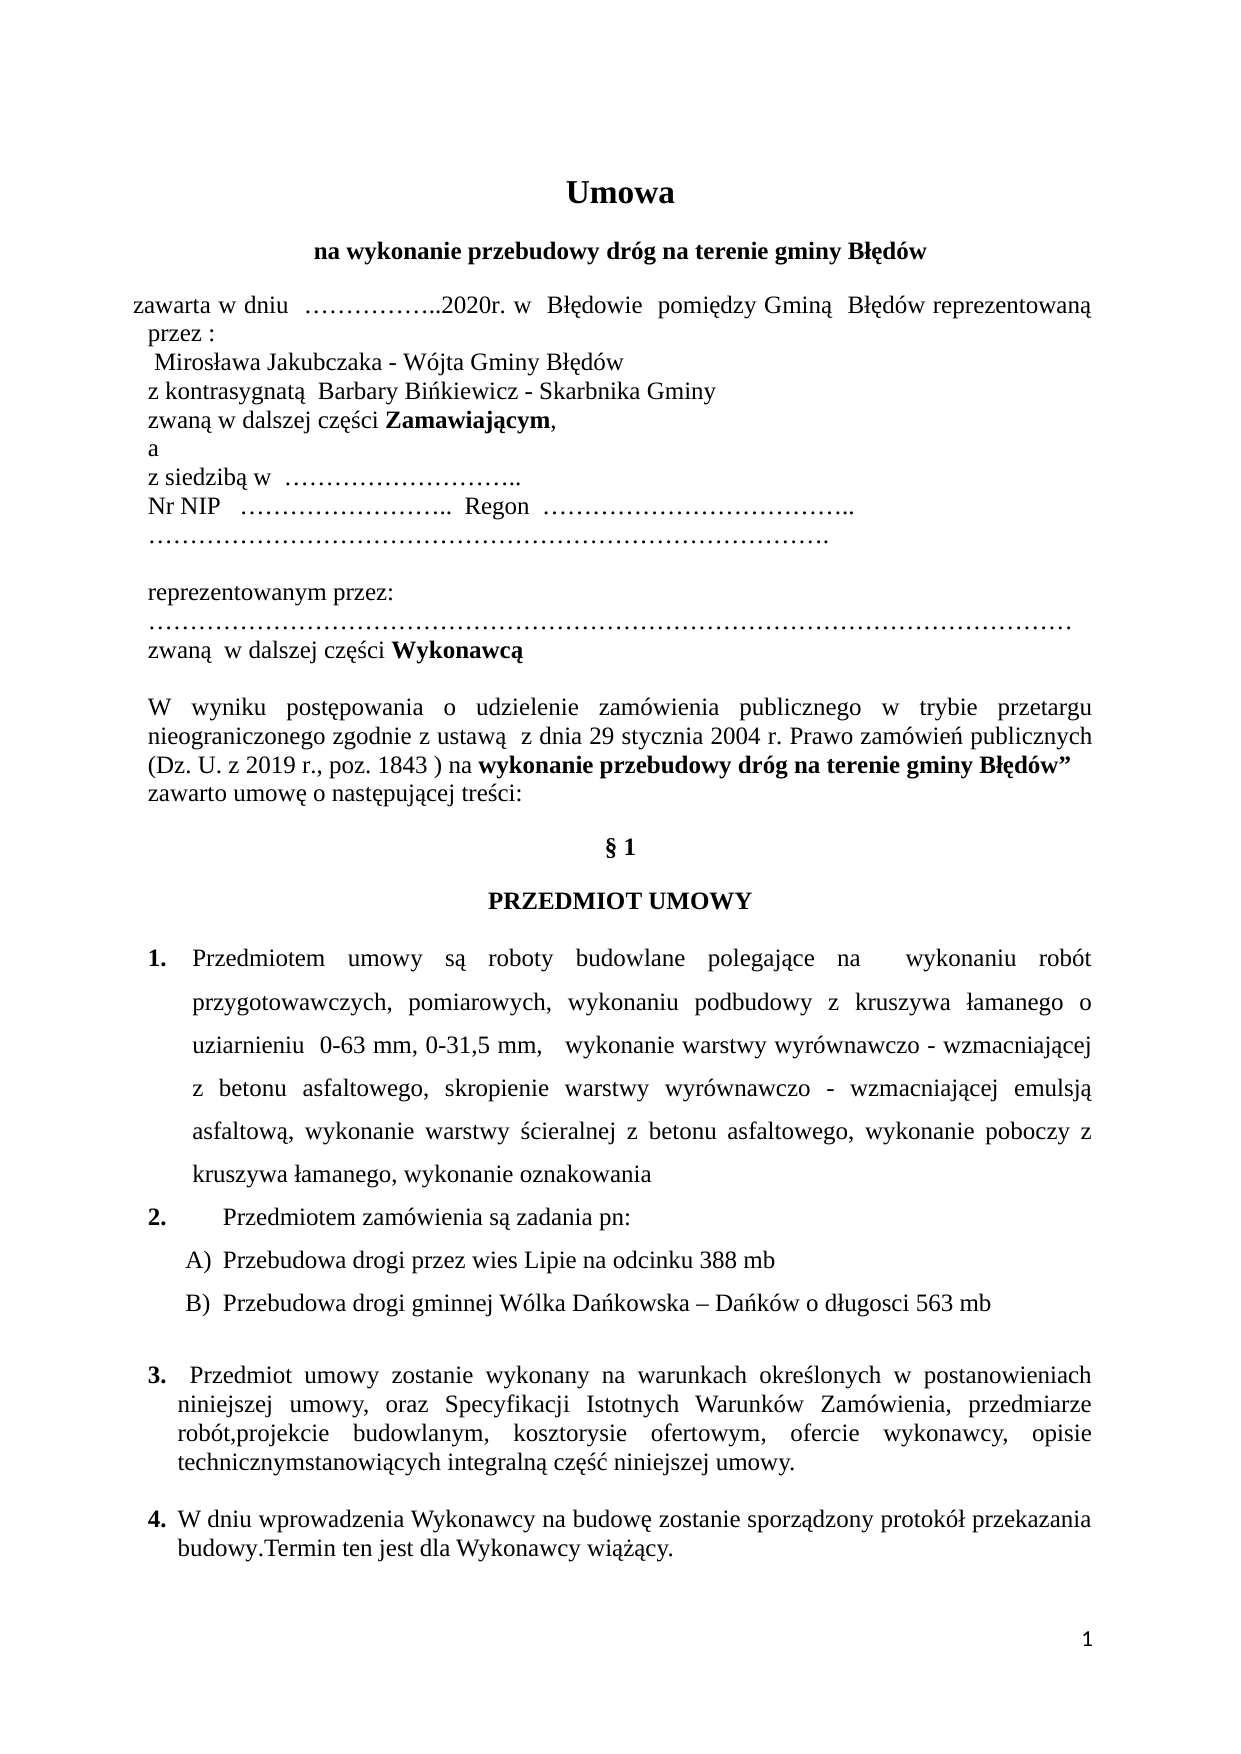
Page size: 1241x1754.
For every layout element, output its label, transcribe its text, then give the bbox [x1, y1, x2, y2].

text reprezentowanym przez: [148, 577, 1093, 606]
list Przedmiotem zamówienia są zadania pn: [148, 1202, 1093, 1231]
text na wykonanie przebudowy dróg na terenie gminy Błędów [148, 236, 1093, 265]
text z siedzibą w ……………………….. [148, 462, 1093, 491]
list Przebudowa drogi gminnej Wólka Dańkowska – Dańków o długosci 563 mb [185, 1288, 1093, 1317]
text Umowa [148, 173, 1093, 211]
text a [148, 433, 1093, 462]
text Mirosława Jakubczaka - Wójta Gminy Błędów [148, 347, 1093, 376]
text zwaną w dalszej części Zamawiającym, [148, 405, 1093, 433]
text z kontrasygnatą Barbary Bińkiewicz - Skarbnika Gminy [148, 376, 1093, 405]
text Nr NIP …………………….. Regon ……………………………….. [148, 491, 1093, 520]
list Przebudowa drogi przez wies Lipie na odcinku 388 mb [185, 1245, 1093, 1274]
text W wyniku postępowania o udzielenie zamówienia publicznego w trybie przetargu nieograniczonego zgodnie z ustawą z dnia 29 stycznia 2004 r. Prawo zamówień publicznych (Dz. U. z 2019 r., poz. 1843 ) na wykonanie przebudowy dróg na terenie gminy Błędów” [148, 692, 1093, 778]
text zwaną w dalszej części Wykonawcą [148, 635, 1093, 663]
list Przedmiotem umowy są roboty budowlane polegające na wykonaniu robót przygotowawczych, pomiarowych, wykonaniu podbudowy z kruszywa łamanego o uziarnieniu 0-63 mm, 0-31,5 mm, wykonanie warstwy wyrównawczo - wzmacniającej z betonu asfaltowego, skropienie warstwy wyrównawczo - wzmacniającej emulsją asfaltową, wykonanie warstwy ścieralnej z betonu asfaltowego, wykonanie poboczy z kruszywa łamanego, wykonanie oznakowania [148, 943, 1093, 1188]
text ………………………………………………………………………………………………… [148, 606, 1093, 635]
text ………………………………………………………………………. [148, 520, 1093, 548]
text PRZEDMIOT UMOWY [148, 886, 1093, 915]
text zawarta w dniu ……………..2020r. w Błędowie pomiędzy Gminą Błędów reprezentowaną przez : [133, 290, 1093, 347]
list Przedmiot umowy zostanie wykonany na warunkach określonych w postanowieniach niniejszej umowy, oraz Specyfikacji Istotnych Warunków Zamówienia, przedmiarze robót,projekcie budowlanym, kosztorysie ofertowym, ofercie wykonawcy, opisie technicznymstanowiących integralną część niniejszej umowy. [148, 1360, 1093, 1475]
list W dniu wprowadzenia Wykonawcy na budowę zostanie sporządzony protokół przekazania budowy.Termin ten jest dla Wykonawcy wiążący. [148, 1504, 1093, 1562]
text § 1 [148, 832, 1093, 861]
text zawarto umowę o następującej treści: [148, 778, 1093, 807]
